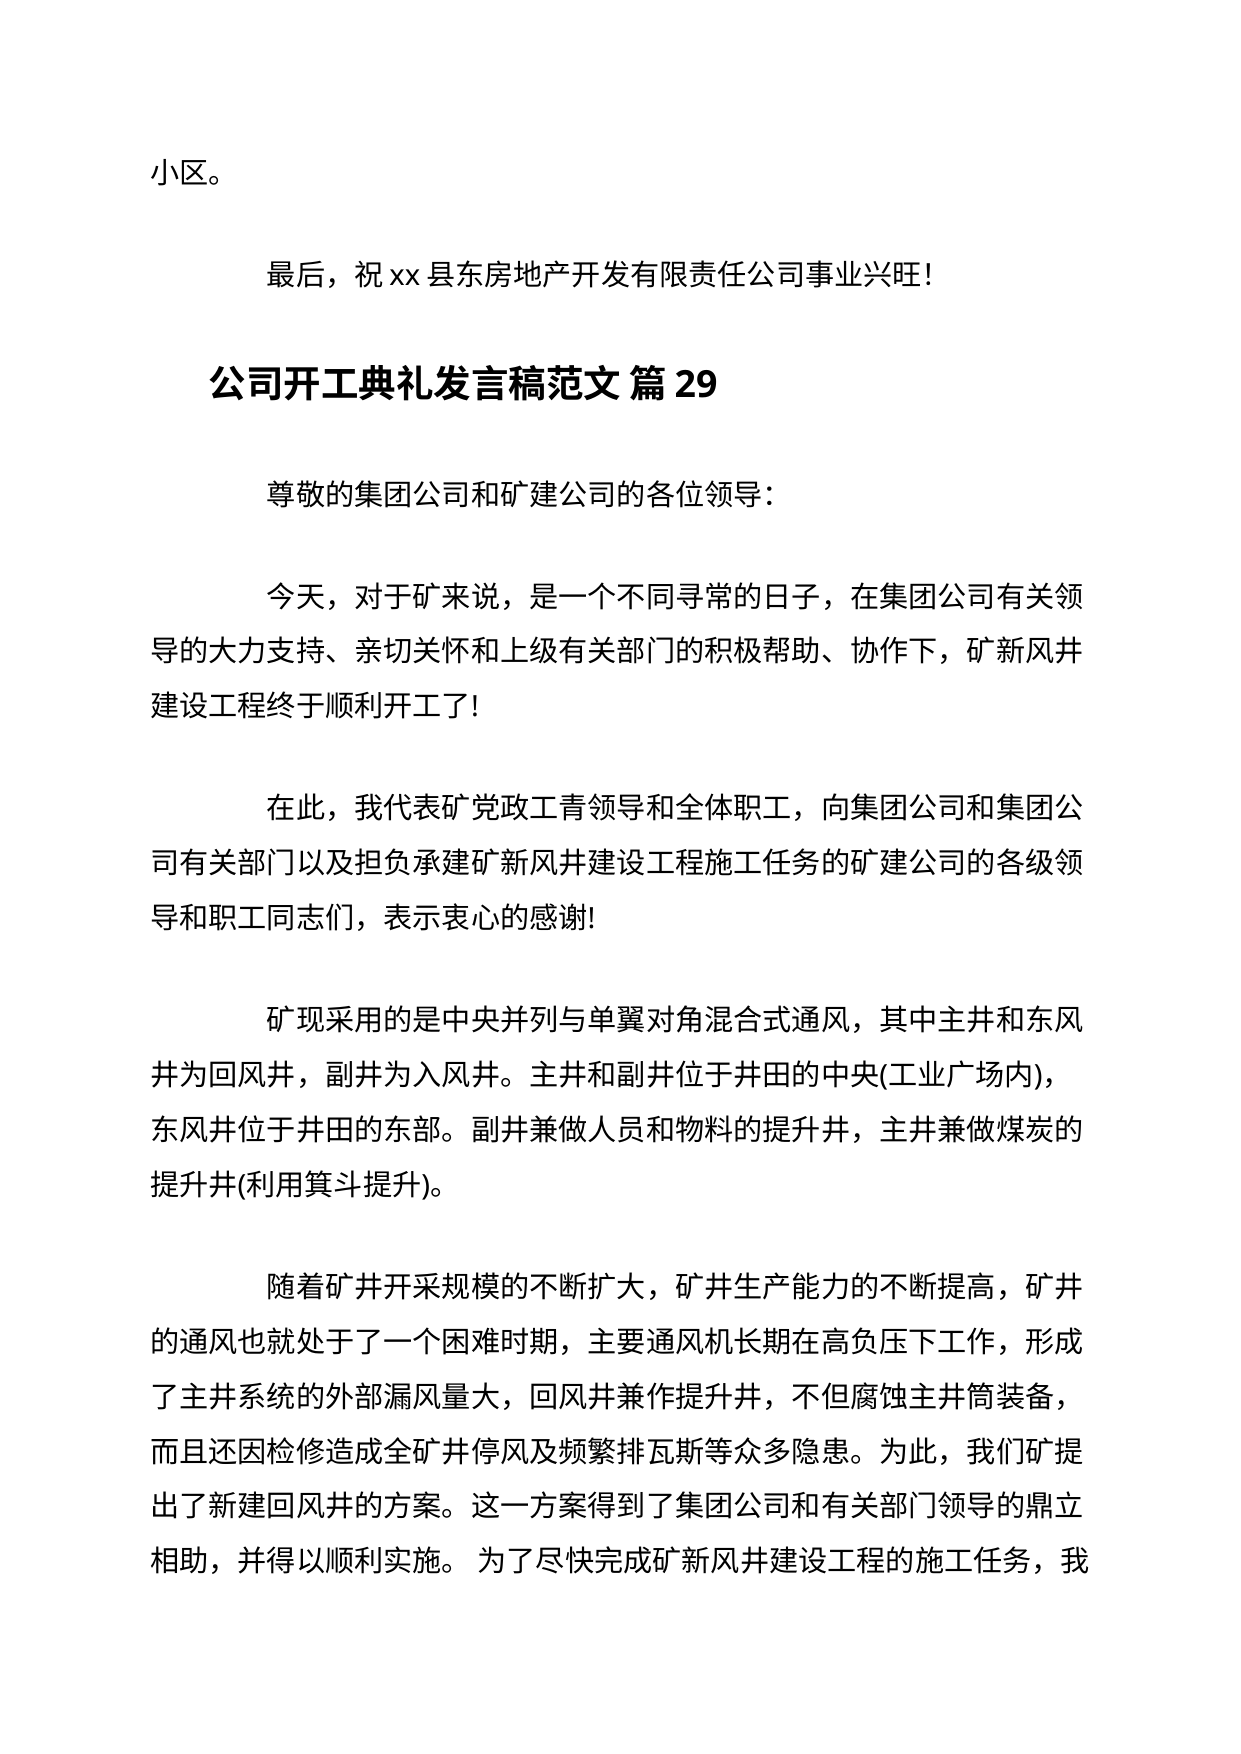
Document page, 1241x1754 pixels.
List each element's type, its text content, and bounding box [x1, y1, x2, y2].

text 尊敬的集团公司和矿建公司的各位领导： [150, 471, 1090, 514]
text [150, 1263, 1090, 1580]
text 在此，我代表矿党政工青领导和全体职工，向集团公司和集团公司有关部门以及担负承建矿新风井建设工程施工任务的矿建公司的各级领导和职工同志们，表示衷心的感谢! [150, 785, 1090, 937]
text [150, 150, 1090, 192]
text 今天，对于矿来说，是一个不同寻常的日子，在集团公司有关领导的大力支持、亲切关怀和上级有关部门的积极帮助、协作下，矿新风井建设工程终于顺利开工了! [150, 573, 1090, 725]
text 矿现采用的是中央并列与单翼对角混合式通风，其中主井和东风井为回风井，副井为入风井。主井和副井位于井田的中央(工业广场内)，东风井位于井田的东部。副井兼做人员和物料的提升井，主井兼做煤炭的提升井(利用箕斗提升)。 [150, 997, 1090, 1204]
text 最后，祝xx县东房地产开发有限责任公司事业兴旺！ [150, 252, 1090, 294]
text 公司开工典礼发言稿范文 篇29 [150, 354, 1090, 408]
